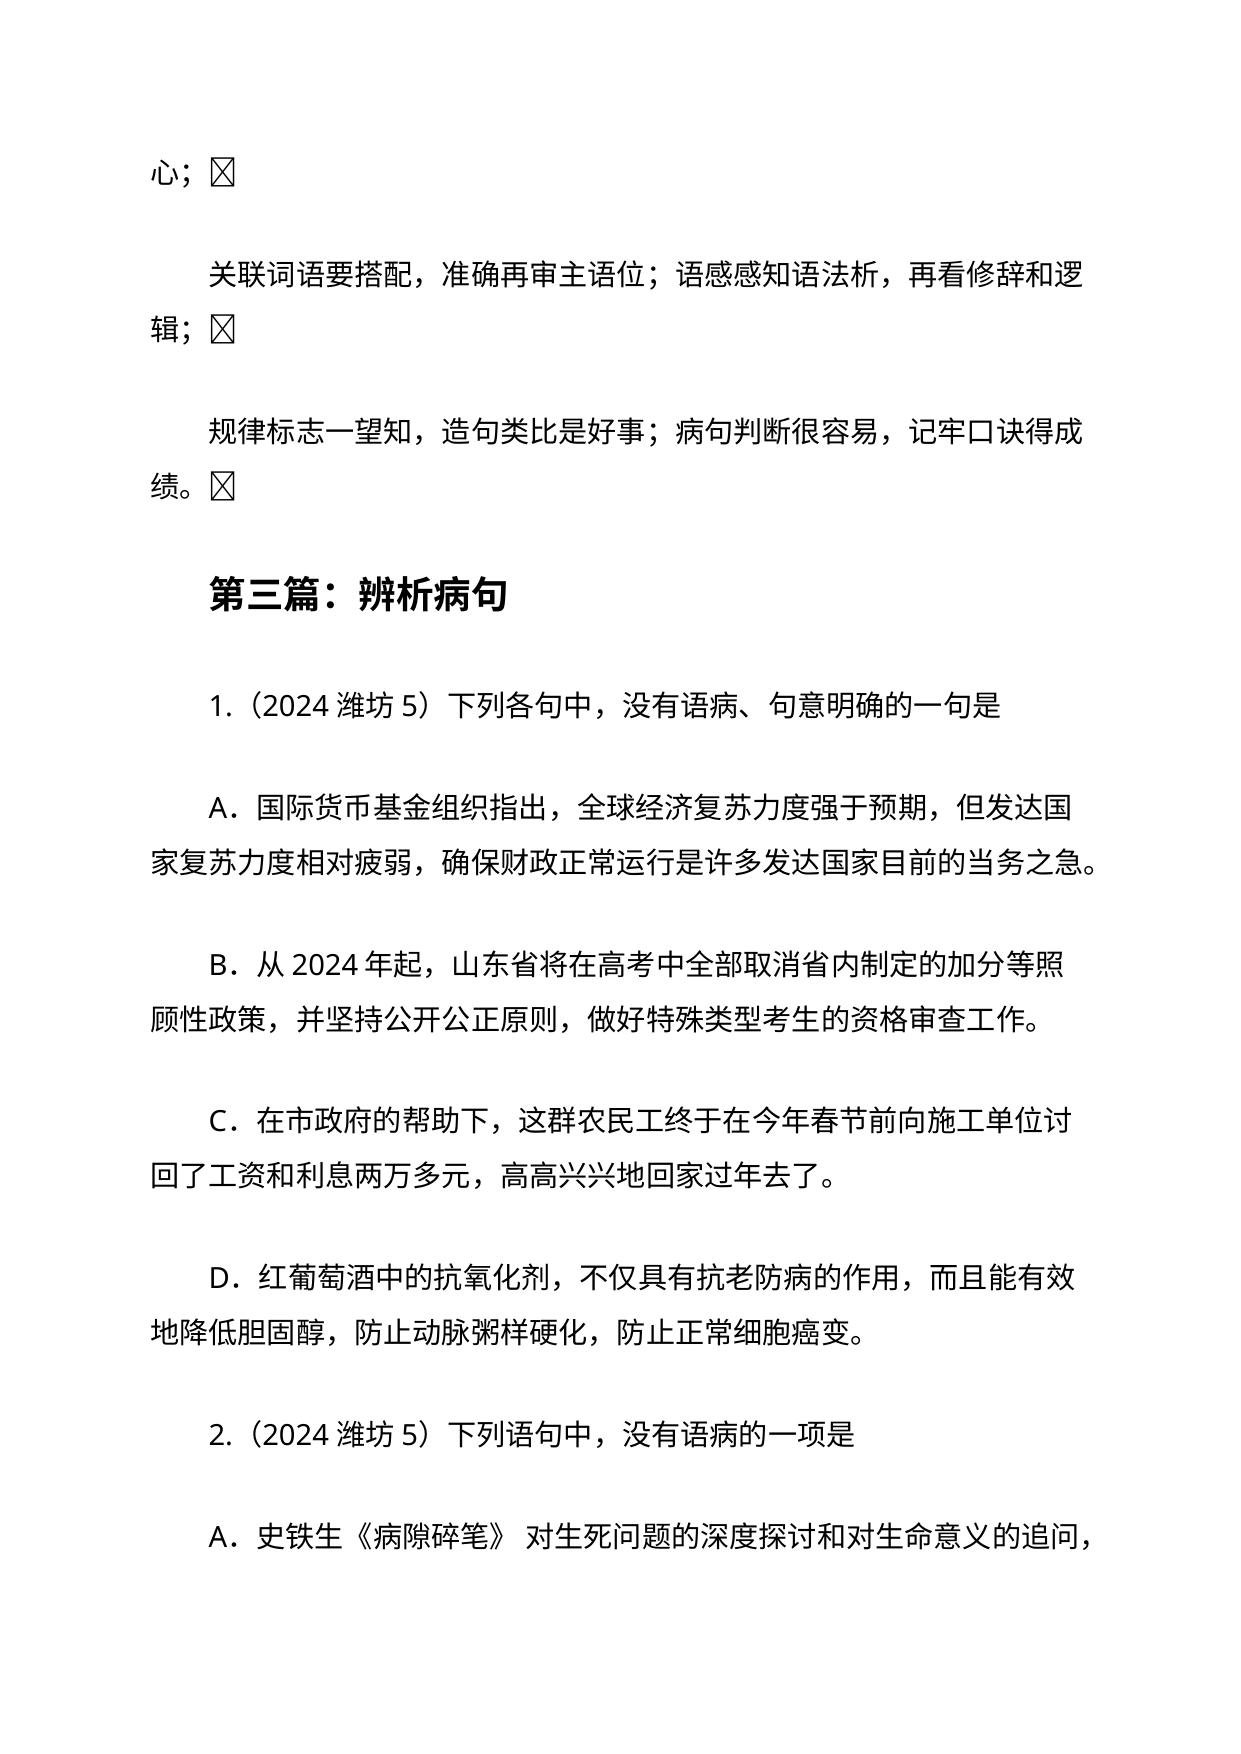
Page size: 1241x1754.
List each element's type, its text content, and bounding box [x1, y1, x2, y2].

text B．从2024年起，山东省将在高考中全部取消省内制定的加分等照顾性政策，并坚持公开公正原则，做好特殊类型考生的资格审查工作。 [150, 941, 1090, 1038]
text 2.（2024 潍坊 5）下列语句中，没有语病的一项是 [150, 1412, 1090, 1454]
text 关联词语要搭配，准确再审主语位；语感感知语法析，再看修辞和逻辑； [150, 252, 1090, 349]
text 第三篇：辨析病句 [150, 565, 1090, 619]
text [150, 1513, 1090, 1556]
text C．在市政府的帮助下，这群农民工终于在今年春节前向施工单位讨回了工资和利息两万多元，高高兴兴地回家过年去了。 [150, 1098, 1090, 1195]
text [150, 150, 1090, 192]
text 1.（2024 潍坊 5）下列各句中，没有语病、句意明确的一句是 [150, 682, 1090, 725]
text D．红葡萄酒中的抗氧化剂，不仅具有抗老防病的作用，而且能有效地降低胆固醇，防止动脉粥样硬化，防止正常细胞癌变。 [150, 1255, 1090, 1352]
text 规律标志一望知，造句类比是好事；病句判断很容易，记牢口诀得成绩。 [150, 408, 1090, 506]
text A．国际货币基金组织指出，全球经济复苏力度强于预期，但发达国家复苏力度相对疲弱，确保财政正常运行是许多发达国家目前的当务之急。 [150, 784, 1090, 882]
